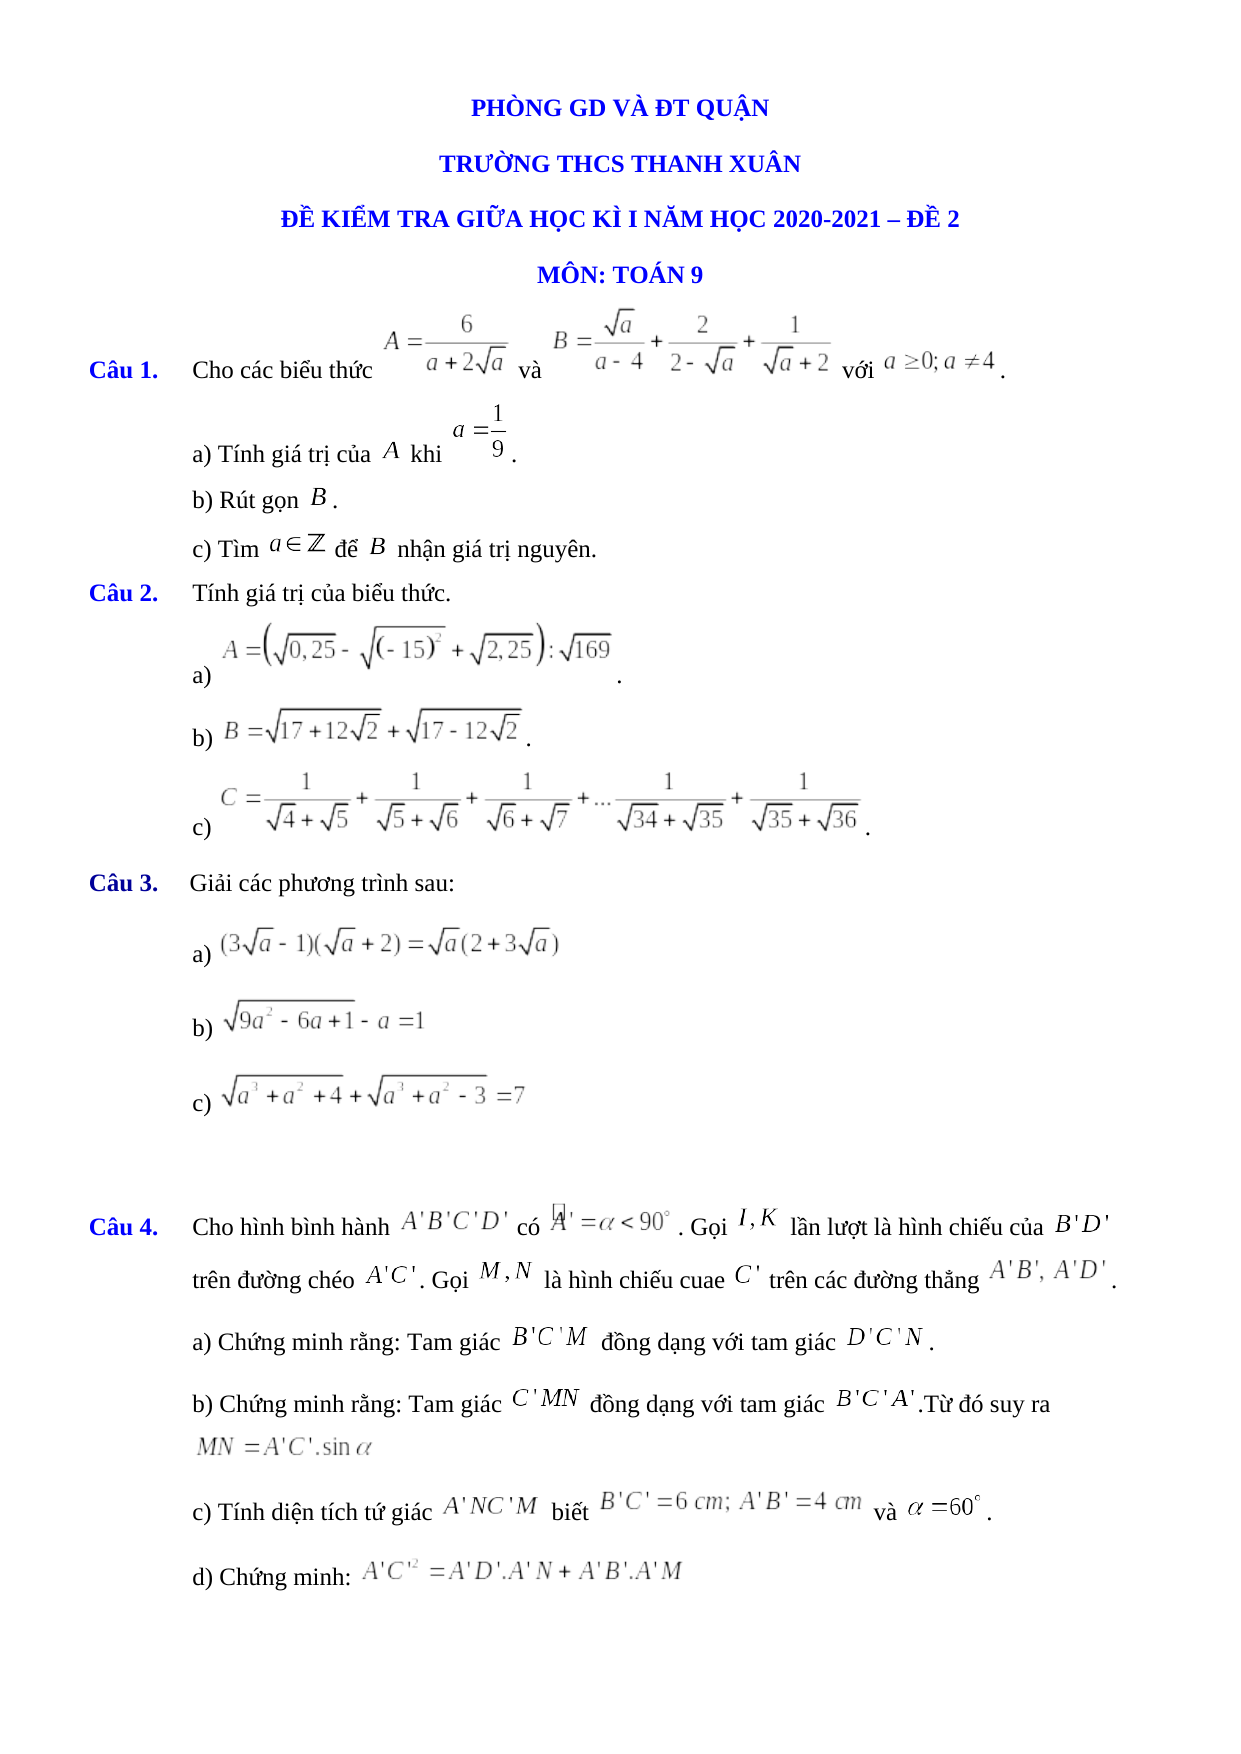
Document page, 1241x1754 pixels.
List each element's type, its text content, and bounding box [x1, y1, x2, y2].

list a) Tính giá trị của khi . [192, 398, 1152, 467]
text Câu 4. Cho hình bình hành có . Gọi lần lượt là hình chiếu của trên đường chéo . Gọi là hình chiếu cuae trên các đường thẳng . [89, 1198, 1152, 1293]
list b) Rút gọn . [192, 482, 1152, 514]
subtitle ĐỀ KIỂM TRA GIỮA HỌC KÌ I NĂM HỌC 2020-2021 – ĐỀ 2 [89, 204, 1152, 233]
subtitle TRƯỜNG THCS THANH XUÂN [89, 149, 1152, 177]
text MÔN: TOÁN 9 [89, 260, 1152, 289]
text d) Chứng minh: [192, 1553, 1152, 1591]
subtitle PHÒNG GD VÀ ĐT QUẬN [89, 93, 1152, 122]
list c) . [192, 767, 1152, 841]
text c) Tính diện tích tứ giác biết và . [192, 1488, 1152, 1526]
text Câu 3. Giải các phương trình sau: [89, 868, 1152, 896]
text a) Chứng minh rằng: Tam giác đồng dạng với tam giác . [192, 1320, 1152, 1356]
list c) Tìm để nhận giá trị nguyên. [192, 528, 1152, 563]
list Cho các biểu thức và với . [89, 303, 1152, 383]
text b) [89, 994, 1152, 1042]
text b) Chứng minh rằng: Tam giác đồng dạng với tam giác .Từ đó suy ra [192, 1382, 1152, 1461]
list b) . [192, 703, 1152, 752]
text a) [89, 923, 1152, 968]
list Tính giá trị của biểu thức. [89, 578, 1152, 606]
text c) [89, 1069, 1152, 1117]
list a) . [192, 621, 1152, 689]
